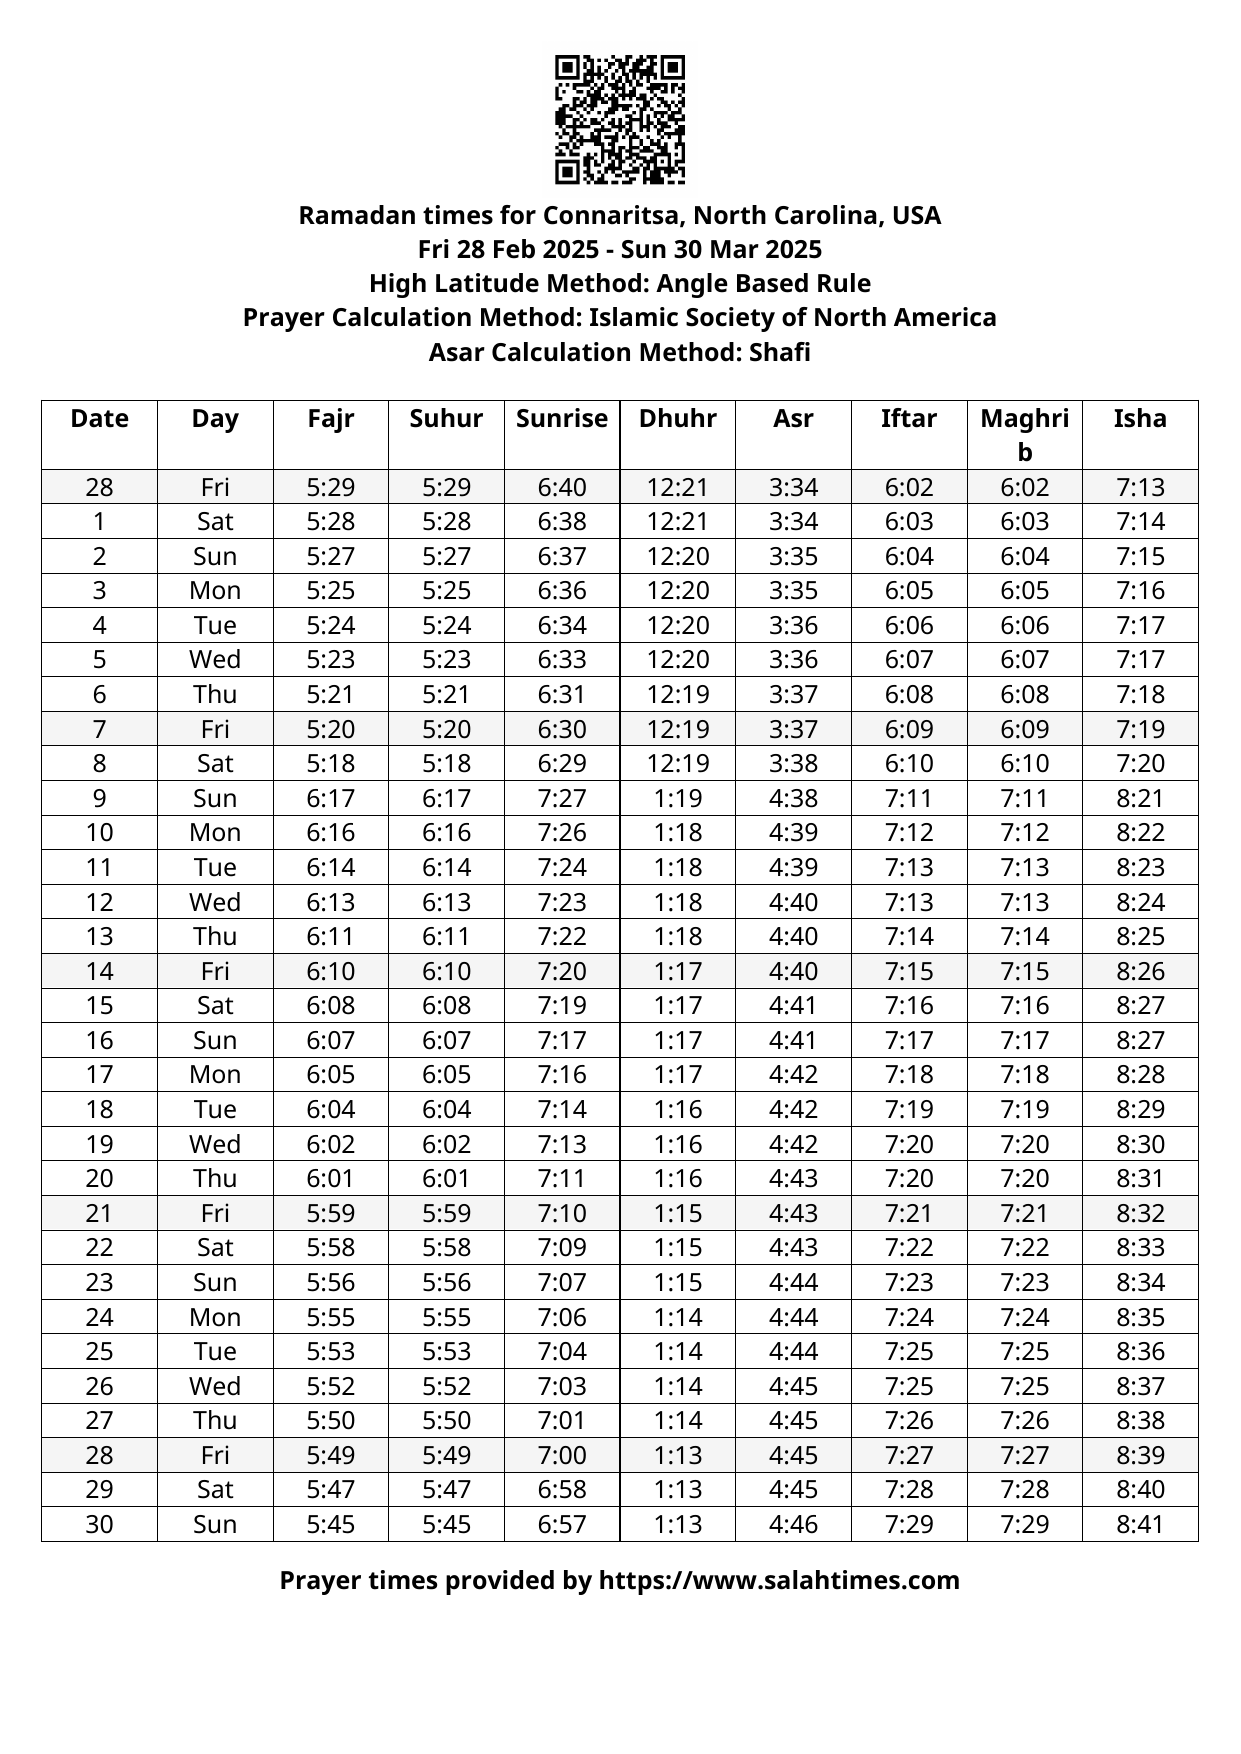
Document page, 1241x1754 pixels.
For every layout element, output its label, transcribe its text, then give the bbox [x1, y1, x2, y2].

table_cell 6:02 [274, 1127, 388, 1160]
table_cell Fri [158, 470, 273, 503]
table_cell 5:24 [274, 608, 388, 642]
table_cell 5:50 [274, 1404, 388, 1437]
table_cell Mon [158, 1058, 273, 1091]
table_cell 7:19 [852, 1092, 967, 1126]
table_cell 7:22 [505, 919, 619, 953]
table_cell Tue [158, 1334, 273, 1368]
table_cell 12:20 [621, 539, 735, 572]
table_cell 25 [42, 1334, 157, 1368]
table_cell 7:16 [1083, 574, 1198, 607]
table_cell 6:08 [389, 989, 504, 1022]
table_cell 7:17 [852, 1023, 967, 1057]
table_cell 12:21 [621, 470, 735, 503]
table_cell 7:18 [852, 1058, 967, 1091]
table_cell 7:27 [968, 1438, 1082, 1472]
table_cell 7:19 [1083, 712, 1198, 745]
table_cell 8:41 [1083, 1507, 1198, 1541]
table_cell 6:04 [389, 1092, 504, 1126]
table_cell 4:45 [736, 1369, 851, 1402]
table_cell 5:52 [274, 1369, 388, 1402]
table_cell 6:08 [274, 989, 388, 1022]
table_cell 23 [42, 1265, 157, 1299]
table_cell 3:37 [736, 677, 851, 711]
table_cell Sat [158, 989, 273, 1022]
table_cell 3:35 [736, 539, 851, 572]
table_cell Sat [158, 1231, 273, 1264]
table_cell 5:27 [274, 539, 388, 572]
table_cell 3:36 [736, 608, 851, 642]
table_cell 8:24 [1083, 885, 1198, 918]
table_cell 7:13 [1083, 470, 1198, 503]
table_cell Mon [158, 816, 273, 849]
table_cell 5:59 [274, 1196, 388, 1229]
table_cell Sat [158, 746, 273, 780]
table_cell 8:36 [1083, 1334, 1198, 1368]
table_cell 1:18 [621, 919, 735, 953]
table_cell Wed [158, 1127, 273, 1160]
table_cell 5:58 [274, 1231, 388, 1264]
table_cell 7:28 [968, 1473, 1082, 1506]
table_cell 12:19 [621, 712, 735, 745]
text Prayer times provided by https://www.salahtimes.com [42, 1563, 1198, 1597]
table_cell 6:11 [274, 919, 388, 953]
table_cell 8:38 [1083, 1404, 1198, 1437]
table_cell 7:26 [852, 1404, 967, 1437]
table_cell 6:40 [505, 470, 619, 503]
table_cell 1:18 [621, 850, 735, 884]
table_cell 5:23 [274, 643, 388, 676]
table_cell 6:34 [505, 608, 619, 642]
table_cell 4:46 [736, 1507, 851, 1541]
table_cell 5:27 [389, 539, 504, 572]
table_cell 7:20 [852, 1127, 967, 1160]
table_cell 8:21 [1083, 781, 1198, 814]
table_cell 5:55 [274, 1300, 388, 1333]
table_cell 6:14 [389, 850, 504, 884]
table_cell 12:21 [621, 504, 735, 538]
table_cell 7:22 [852, 1231, 967, 1264]
table_cell 5:28 [274, 504, 388, 538]
table_cell 5:47 [389, 1473, 504, 1506]
table_cell 8:32 [1083, 1196, 1198, 1229]
table_cell 4:44 [736, 1300, 851, 1333]
table_cell 6:09 [852, 712, 967, 745]
table_cell 5:25 [389, 574, 504, 607]
table_cell 8:26 [1083, 954, 1198, 987]
table_cell 7:14 [852, 919, 967, 953]
table_cell 21 [42, 1196, 157, 1229]
table_cell 1:13 [621, 1438, 735, 1472]
table_cell 8 [42, 746, 157, 780]
table_cell 5:29 [274, 470, 388, 503]
table_cell 7:27 [505, 781, 619, 814]
table_cell Fri [158, 1438, 273, 1472]
table_cell 1:14 [621, 1334, 735, 1368]
table_cell 7:25 [852, 1334, 967, 1368]
table_cell 15 [42, 989, 157, 1022]
table_header Fajr [274, 401, 388, 469]
table_cell 4:42 [736, 1058, 851, 1091]
table_cell 4:38 [736, 781, 851, 814]
table_cell 2 [42, 539, 157, 572]
table_cell 6:02 [389, 1127, 504, 1160]
table_header Sunrise [505, 401, 619, 469]
table_cell 7:20 [968, 1161, 1082, 1195]
table_cell 6:05 [968, 574, 1082, 607]
table_cell 7:24 [968, 1300, 1082, 1333]
table_cell 6:36 [505, 574, 619, 607]
table_cell 7:15 [1083, 539, 1198, 572]
table_cell 5:24 [389, 608, 504, 642]
table_cell 6 [42, 677, 157, 711]
table_cell 6:01 [389, 1161, 504, 1195]
table_cell 7:16 [505, 1058, 619, 1091]
table_cell 7:16 [852, 989, 967, 1022]
table_cell 5:20 [389, 712, 504, 745]
table_cell 12:20 [621, 643, 735, 676]
table_cell 5 [42, 643, 157, 676]
table_cell 6:14 [274, 850, 388, 884]
table_cell 4:44 [736, 1334, 851, 1368]
table_cell 5:59 [389, 1196, 504, 1229]
table_cell 7:20 [1083, 746, 1198, 780]
table_cell 7:01 [505, 1404, 619, 1437]
table_header Asr [736, 401, 851, 469]
table_cell 3:38 [736, 746, 851, 780]
table_cell Mon [158, 1300, 273, 1333]
table_cell 24 [42, 1300, 157, 1333]
table_cell 9 [42, 781, 157, 814]
table_cell Sun [158, 781, 273, 814]
table_cell Fri [158, 1196, 273, 1229]
table_cell 7:29 [852, 1507, 967, 1541]
table_cell 5:21 [274, 677, 388, 711]
table_cell 1:18 [621, 816, 735, 849]
table_header Dhuhr [621, 401, 735, 469]
table_cell 6:02 [852, 470, 967, 503]
table_cell 5:28 [389, 504, 504, 538]
table_cell 1:17 [621, 954, 735, 987]
table_cell Sat [158, 504, 273, 538]
table_cell 6:16 [389, 816, 504, 849]
table_cell 7:13 [505, 1127, 619, 1160]
table_cell 7:21 [852, 1196, 967, 1229]
table_cell 3:35 [736, 574, 851, 607]
table_cell 4:44 [736, 1265, 851, 1299]
table_cell 7:20 [852, 1161, 967, 1195]
table_cell 5:58 [389, 1231, 504, 1264]
table_cell 1:17 [621, 1058, 735, 1091]
table_cell 7:21 [968, 1196, 1082, 1229]
table_cell 14 [42, 954, 157, 987]
table_cell 5:55 [389, 1300, 504, 1333]
table_cell 7:13 [968, 850, 1082, 884]
table_cell 8:28 [1083, 1058, 1198, 1091]
table_cell 6:16 [274, 816, 388, 849]
table_cell 1:15 [621, 1231, 735, 1264]
table_cell 6:01 [274, 1161, 388, 1195]
table_cell 7:23 [505, 885, 619, 918]
table_cell 6:33 [505, 643, 619, 676]
table_cell 7:07 [505, 1265, 619, 1299]
table_cell Tue [158, 1092, 273, 1126]
table_cell 1:18 [621, 885, 735, 918]
table_cell 7:19 [505, 989, 619, 1022]
table_cell 6:29 [505, 746, 619, 780]
table_cell 7:18 [1083, 677, 1198, 711]
table_cell 7:28 [852, 1473, 967, 1506]
table_cell 6:10 [852, 746, 967, 780]
table_cell 7:11 [968, 781, 1082, 814]
table_cell Sat [158, 1473, 273, 1506]
table_cell 7:25 [968, 1369, 1082, 1402]
table_cell 6:17 [389, 781, 504, 814]
table_cell Mon [158, 574, 273, 607]
table_cell 8:25 [1083, 919, 1198, 953]
table_cell 3:36 [736, 643, 851, 676]
table_cell 6:08 [852, 677, 967, 711]
table_cell 1:13 [621, 1507, 735, 1541]
table_cell 8:39 [1083, 1438, 1198, 1472]
table_cell 7:25 [968, 1334, 1082, 1368]
table_cell 1:14 [621, 1404, 735, 1437]
table_cell 7:12 [968, 816, 1082, 849]
table_header Date [42, 401, 157, 469]
table_cell 6:03 [968, 504, 1082, 538]
table_cell 7:23 [968, 1265, 1082, 1299]
table_header Suhur [389, 401, 504, 469]
table_cell 1:14 [621, 1300, 735, 1333]
table_cell 22 [42, 1231, 157, 1264]
table_cell 12:20 [621, 608, 735, 642]
table_cell 26 [42, 1369, 157, 1402]
table_cell 6:09 [968, 712, 1082, 745]
table_cell 4:43 [736, 1231, 851, 1264]
table_cell 6:11 [389, 919, 504, 953]
table_cell Sun [158, 1265, 273, 1299]
table_cell 5:52 [389, 1369, 504, 1402]
table_cell Sun [158, 1507, 273, 1541]
table_cell 18 [42, 1092, 157, 1126]
table_cell 7:20 [968, 1127, 1082, 1160]
table_cell 5:47 [274, 1473, 388, 1506]
table_cell 6:07 [968, 643, 1082, 676]
table_cell 4 [42, 608, 157, 642]
table_cell 6:02 [968, 470, 1082, 503]
table_cell Wed [158, 643, 273, 676]
table_cell 8:40 [1083, 1473, 1198, 1506]
table_cell 3 [42, 574, 157, 607]
table_cell 8:29 [1083, 1092, 1198, 1126]
table_cell 17 [42, 1058, 157, 1091]
table_cell Sun [158, 539, 273, 572]
table_cell 6:10 [389, 954, 504, 987]
table_cell 6:04 [968, 539, 1082, 572]
table_cell 30 [42, 1507, 157, 1541]
table_cell 12:20 [621, 574, 735, 607]
table_cell 1:16 [621, 1127, 735, 1160]
table_header Maghrib [968, 401, 1082, 469]
table_cell 5:49 [274, 1438, 388, 1472]
table_cell 5:53 [274, 1334, 388, 1368]
table_cell Sun [158, 1023, 273, 1057]
table_cell 27 [42, 1404, 157, 1437]
table_cell 7:12 [852, 816, 967, 849]
table_cell 8:27 [1083, 989, 1198, 1022]
table_cell Tue [158, 850, 273, 884]
table_cell 5:23 [389, 643, 504, 676]
table_cell Fri [158, 954, 273, 987]
table_cell 7:15 [968, 954, 1082, 987]
table_cell 5:53 [389, 1334, 504, 1368]
table_cell 1 [42, 504, 157, 538]
picture [542, 41, 699, 198]
table_cell 7:24 [852, 1300, 967, 1333]
table_cell 6:07 [274, 1023, 388, 1057]
table_cell 4:40 [736, 919, 851, 953]
table_cell 7:17 [968, 1023, 1082, 1057]
table_cell 6:07 [389, 1023, 504, 1057]
table_cell 7:14 [968, 919, 1082, 953]
table_cell 4:41 [736, 1023, 851, 1057]
table_cell 7:25 [852, 1369, 967, 1402]
table_cell 4:42 [736, 1127, 851, 1160]
table_cell 7:14 [505, 1092, 619, 1126]
table_cell 5:20 [274, 712, 388, 745]
table_cell 7:16 [968, 989, 1082, 1022]
table_cell 1:16 [621, 1092, 735, 1126]
table_cell 6:10 [968, 746, 1082, 780]
table_cell 7:17 [505, 1023, 619, 1057]
table_cell 19 [42, 1127, 157, 1160]
table_cell Thu [158, 1404, 273, 1437]
table_cell 5:50 [389, 1404, 504, 1437]
table_cell Wed [158, 1369, 273, 1402]
table_cell 8:22 [1083, 816, 1198, 849]
table_cell 3:34 [736, 470, 851, 503]
table_cell 6:37 [505, 539, 619, 572]
table_cell 7:11 [505, 1161, 619, 1195]
table_cell 11 [42, 850, 157, 884]
table_cell 7:20 [505, 954, 619, 987]
table_cell 7:19 [968, 1092, 1082, 1126]
table_cell 7:10 [505, 1196, 619, 1229]
table_cell 7:17 [1083, 608, 1198, 642]
table_cell 8:33 [1083, 1231, 1198, 1264]
table_cell 6:04 [852, 539, 967, 572]
table_cell 1:13 [621, 1473, 735, 1506]
table_cell 4:43 [736, 1196, 851, 1229]
table_cell 4:40 [736, 954, 851, 987]
table_cell 3:37 [736, 712, 851, 745]
table_cell 7:13 [968, 885, 1082, 918]
table_cell 4:45 [736, 1473, 851, 1506]
table_cell 6:03 [852, 504, 967, 538]
table_cell 7:13 [852, 885, 967, 918]
table_cell 7:22 [968, 1231, 1082, 1264]
table_cell 6:06 [852, 608, 967, 642]
text Ramadan times for Connaritsa, North Carolina, USA [42, 198, 1198, 232]
table_cell 6:05 [852, 574, 967, 607]
table_cell 5:18 [389, 746, 504, 780]
table_cell 8:30 [1083, 1127, 1198, 1160]
table_cell 5:29 [389, 470, 504, 503]
table_cell 7:18 [968, 1058, 1082, 1091]
table_cell 5:25 [274, 574, 388, 607]
table_cell 7:24 [505, 850, 619, 884]
table_cell 6:58 [505, 1473, 619, 1506]
table_cell 28 [42, 1438, 157, 1472]
table_cell 4:41 [736, 989, 851, 1022]
table_cell 7:11 [852, 781, 967, 814]
table_cell Fri [158, 712, 273, 745]
table_cell 7:23 [852, 1265, 967, 1299]
table_cell 6:05 [274, 1058, 388, 1091]
table_cell 1:19 [621, 781, 735, 814]
table_cell 4:40 [736, 885, 851, 918]
table_cell 1:16 [621, 1161, 735, 1195]
table_cell 29 [42, 1473, 157, 1506]
text High Latitude Method: Angle Based Rule [42, 266, 1198, 300]
table_cell 5:56 [389, 1265, 504, 1299]
table_cell 7:27 [852, 1438, 967, 1472]
table_cell 1:15 [621, 1196, 735, 1229]
table_cell 7:14 [1083, 504, 1198, 538]
table_cell 7:09 [505, 1231, 619, 1264]
table_cell 6:06 [968, 608, 1082, 642]
table_cell 6:04 [274, 1092, 388, 1126]
table_cell 5:21 [389, 677, 504, 711]
table_cell 12:19 [621, 677, 735, 711]
table_cell Thu [158, 919, 273, 953]
table_cell 5:45 [389, 1507, 504, 1541]
table_cell 6:30 [505, 712, 619, 745]
table_cell 8:27 [1083, 1023, 1198, 1057]
table_cell 6:05 [389, 1058, 504, 1091]
table_cell 6:08 [968, 677, 1082, 711]
table_cell 1:17 [621, 989, 735, 1022]
table_cell Wed [158, 885, 273, 918]
table_cell 1:14 [621, 1369, 735, 1402]
table_cell 8:34 [1083, 1265, 1198, 1299]
table_cell 7:13 [852, 850, 967, 884]
table_cell 28 [42, 470, 157, 503]
text Prayer Calculation Method: Islamic Society of North America [42, 300, 1198, 334]
table_cell 5:56 [274, 1265, 388, 1299]
table_cell 12 [42, 885, 157, 918]
table_cell 6:57 [505, 1507, 619, 1541]
table_cell 5:18 [274, 746, 388, 780]
table_cell 20 [42, 1161, 157, 1195]
table_cell 6:38 [505, 504, 619, 538]
table_cell 10 [42, 816, 157, 849]
table_cell 4:43 [736, 1161, 851, 1195]
table_cell 8:23 [1083, 850, 1198, 884]
table_cell 4:45 [736, 1404, 851, 1437]
table_cell 6:31 [505, 677, 619, 711]
table_cell 12:19 [621, 746, 735, 780]
table_cell 5:49 [389, 1438, 504, 1472]
table_cell 8:31 [1083, 1161, 1198, 1195]
table_cell 7:00 [505, 1438, 619, 1472]
table_cell 8:37 [1083, 1369, 1198, 1402]
table_cell 7:26 [968, 1404, 1082, 1437]
table_header Day [158, 401, 273, 469]
text Asar Calculation Method: Shafi [42, 334, 1198, 368]
table_cell 3:34 [736, 504, 851, 538]
table_cell Thu [158, 1161, 273, 1195]
table_cell 4:39 [736, 850, 851, 884]
table_cell 4:39 [736, 816, 851, 849]
table_cell 4:45 [736, 1438, 851, 1472]
table_cell 7:15 [852, 954, 967, 987]
table_cell 7:17 [1083, 643, 1198, 676]
table_cell 1:15 [621, 1265, 735, 1299]
table_cell 7:06 [505, 1300, 619, 1333]
table_header Isha [1083, 401, 1198, 469]
table_cell 6:07 [852, 643, 967, 676]
table_cell 6:10 [274, 954, 388, 987]
table_header Iftar [852, 401, 967, 469]
table_cell Tue [158, 608, 273, 642]
table_cell 1:17 [621, 1023, 735, 1057]
table_cell 6:17 [274, 781, 388, 814]
table_cell 7 [42, 712, 157, 745]
table_cell 5:45 [274, 1507, 388, 1541]
table_cell 7:04 [505, 1334, 619, 1368]
table_cell 8:35 [1083, 1300, 1198, 1333]
table_cell 16 [42, 1023, 157, 1057]
table_cell 7:29 [968, 1507, 1082, 1541]
table_cell 7:26 [505, 816, 619, 849]
text Fri 28 Feb 2025 - Sun 30 Mar 2025 [42, 232, 1198, 266]
table_cell 4:42 [736, 1092, 851, 1126]
table_cell 6:13 [274, 885, 388, 918]
table_cell 6:13 [389, 885, 504, 918]
table_cell 13 [42, 919, 157, 953]
table_cell Thu [158, 677, 273, 711]
table_cell 7:03 [505, 1369, 619, 1402]
